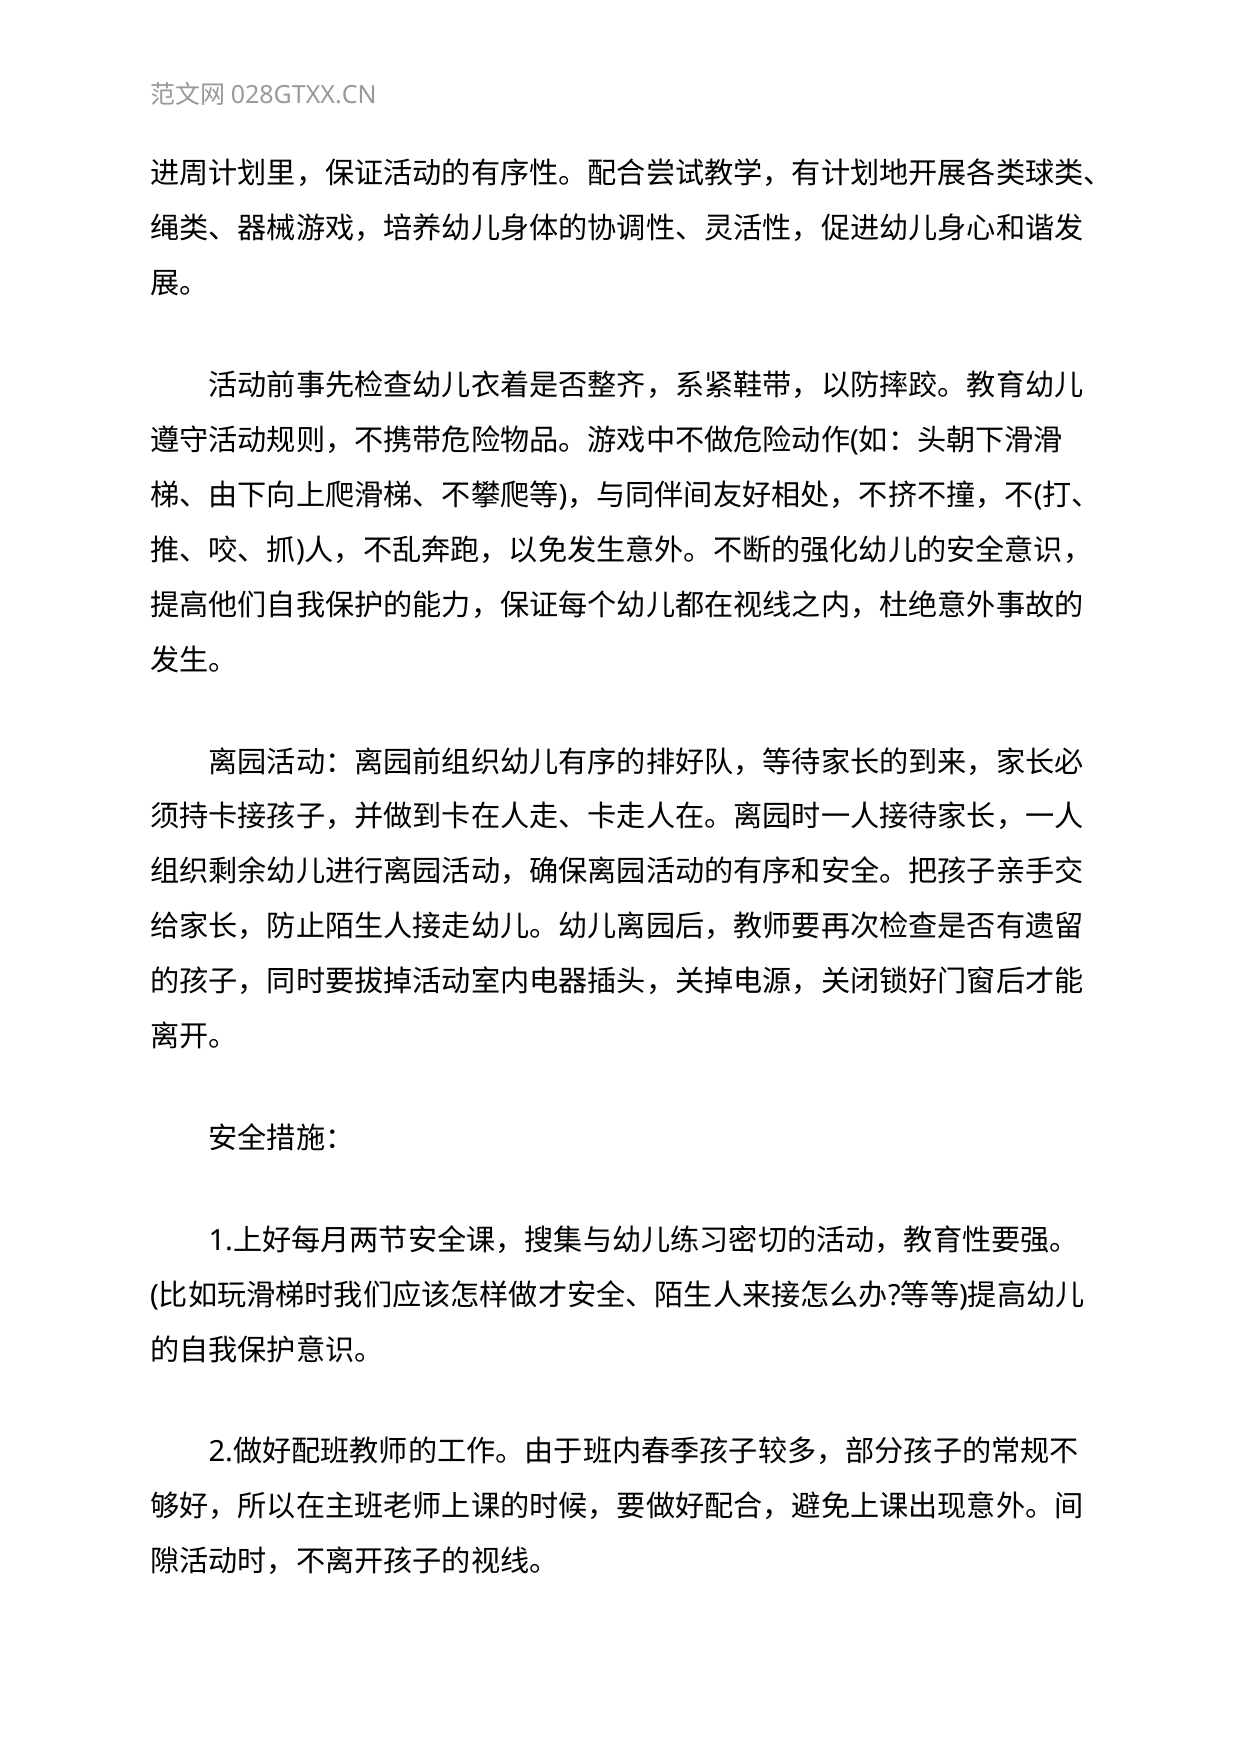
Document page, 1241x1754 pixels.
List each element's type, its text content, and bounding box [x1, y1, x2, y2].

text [150, 150, 1090, 302]
text 1.上好每月两节安全课，搜集与幼儿练习密切的活动，教育性要强。(比如玩滑梯时我们应该怎样做才安全、陌生人来接怎么办?等等)提高幼儿的自我保护意识。 [150, 1216, 1090, 1368]
text 活动前事先检查幼儿衣着是否整齐，系紧鞋带，以防摔跤。教育幼儿遵守活动规则，不携带危险物品。游戏中不做危险动作(如：头朝下滑滑梯、由下向上爬滑梯、不攀爬等)，与同伴间友好相处，不挤不撞，不(打、推、咬、抓)人，不乱奔跑，以免发生意外。不断的强化幼儿的安全意识，提高他们自我保护的能力，保证每个幼儿都在视线之内，杜绝意外事故的发生。 [150, 362, 1090, 679]
text 安全措施： [150, 1114, 1090, 1157]
text 离园活动：离园前组织幼儿有序的排好队，等待家长的到来，家长必须持卡接孩子，并做到卡在人走、卡走人在。离园时一人接待家长，一人组织剩余幼儿进行离园活动，确保离园活动的有序和安全。把孩子亲手交给家长，防止陌生人接走幼儿。幼儿离园后，教师要再次检查是否有遗留的孩子，同时要拔掉活动室内电器插头，关掉电源，关闭锁好门窗后才能离开。 [150, 738, 1090, 1055]
text 2.做好配班教师的工作。由于班内春季孩子较多，部分孩子的常规不够好，所以在主班老师上课的时候，要做好配合，避免上课出现意外。间隙活动时，不离开孩子的视线。 [150, 1428, 1090, 1580]
